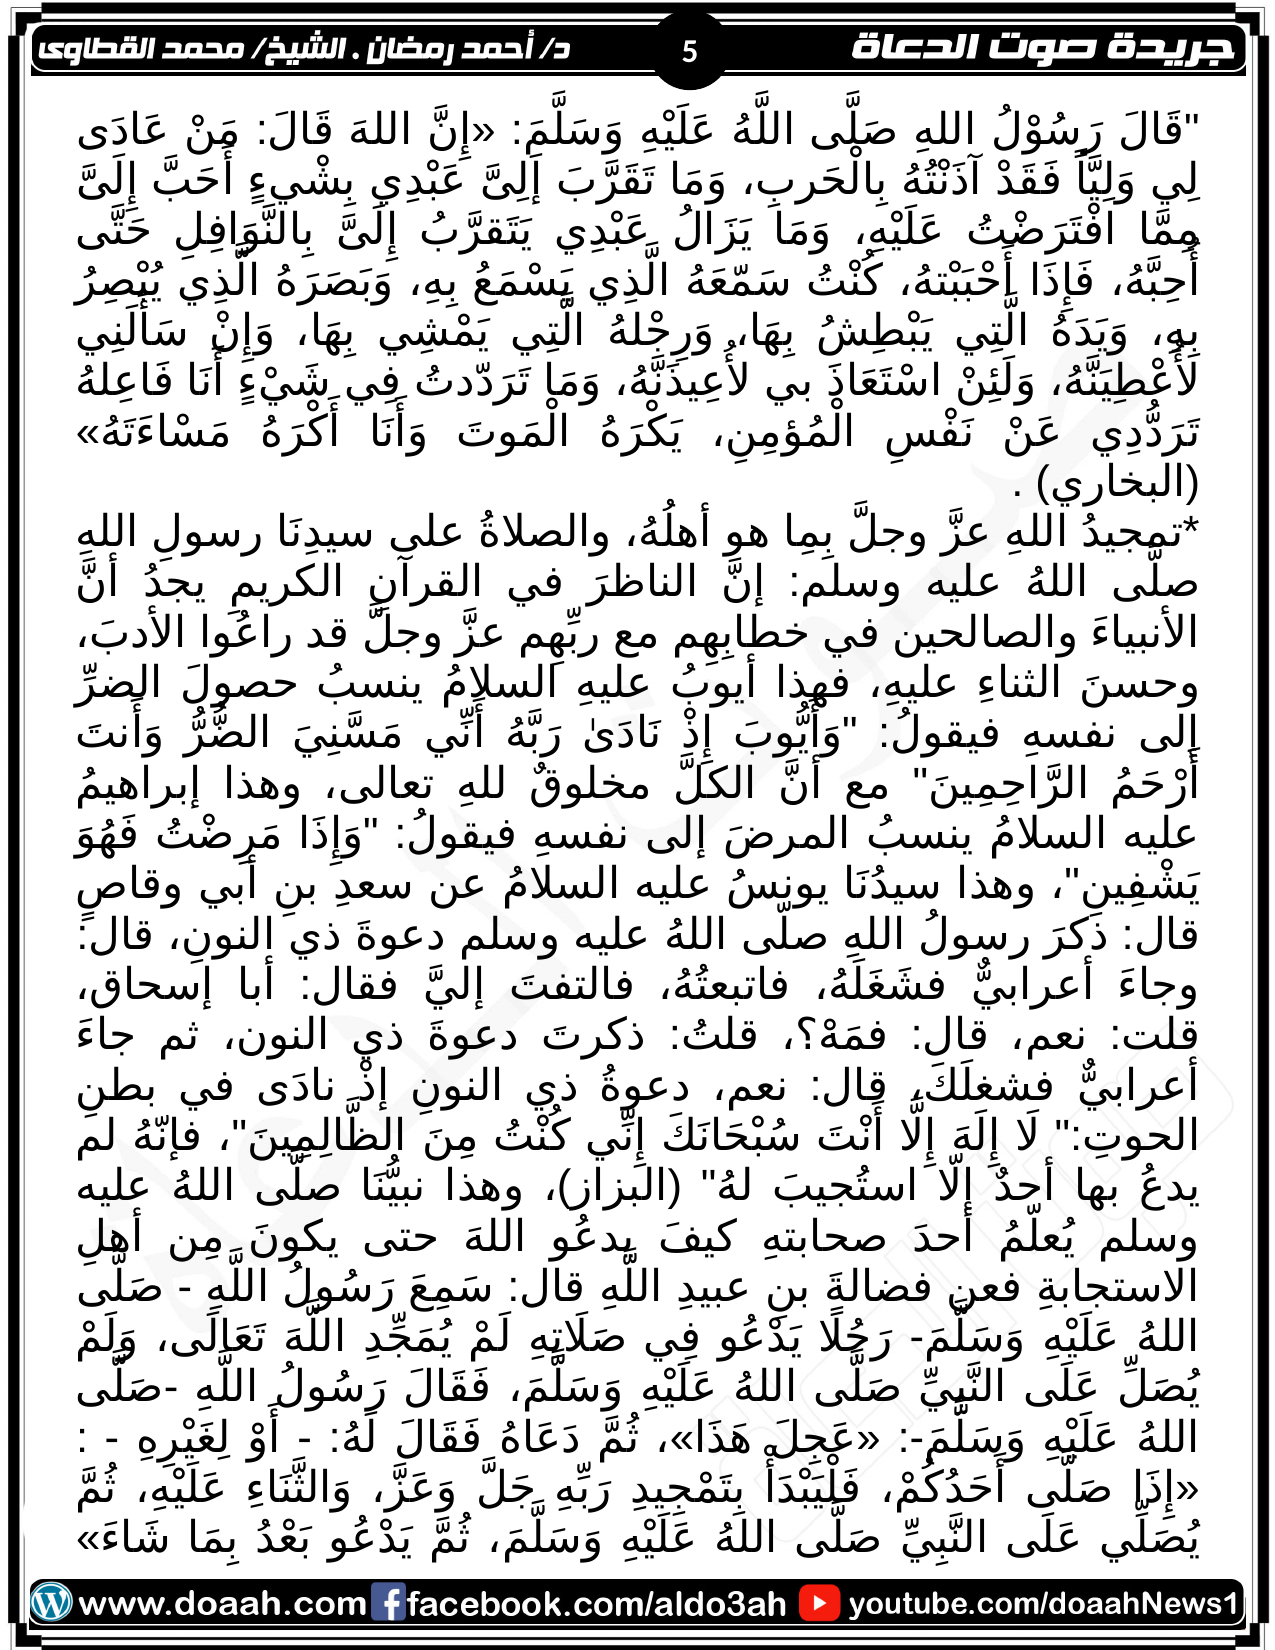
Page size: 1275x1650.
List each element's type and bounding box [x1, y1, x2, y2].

picture [0, 0, 1275, 1650]
text [75, 506, 1200, 1562]
text [75, 103, 1200, 506]
